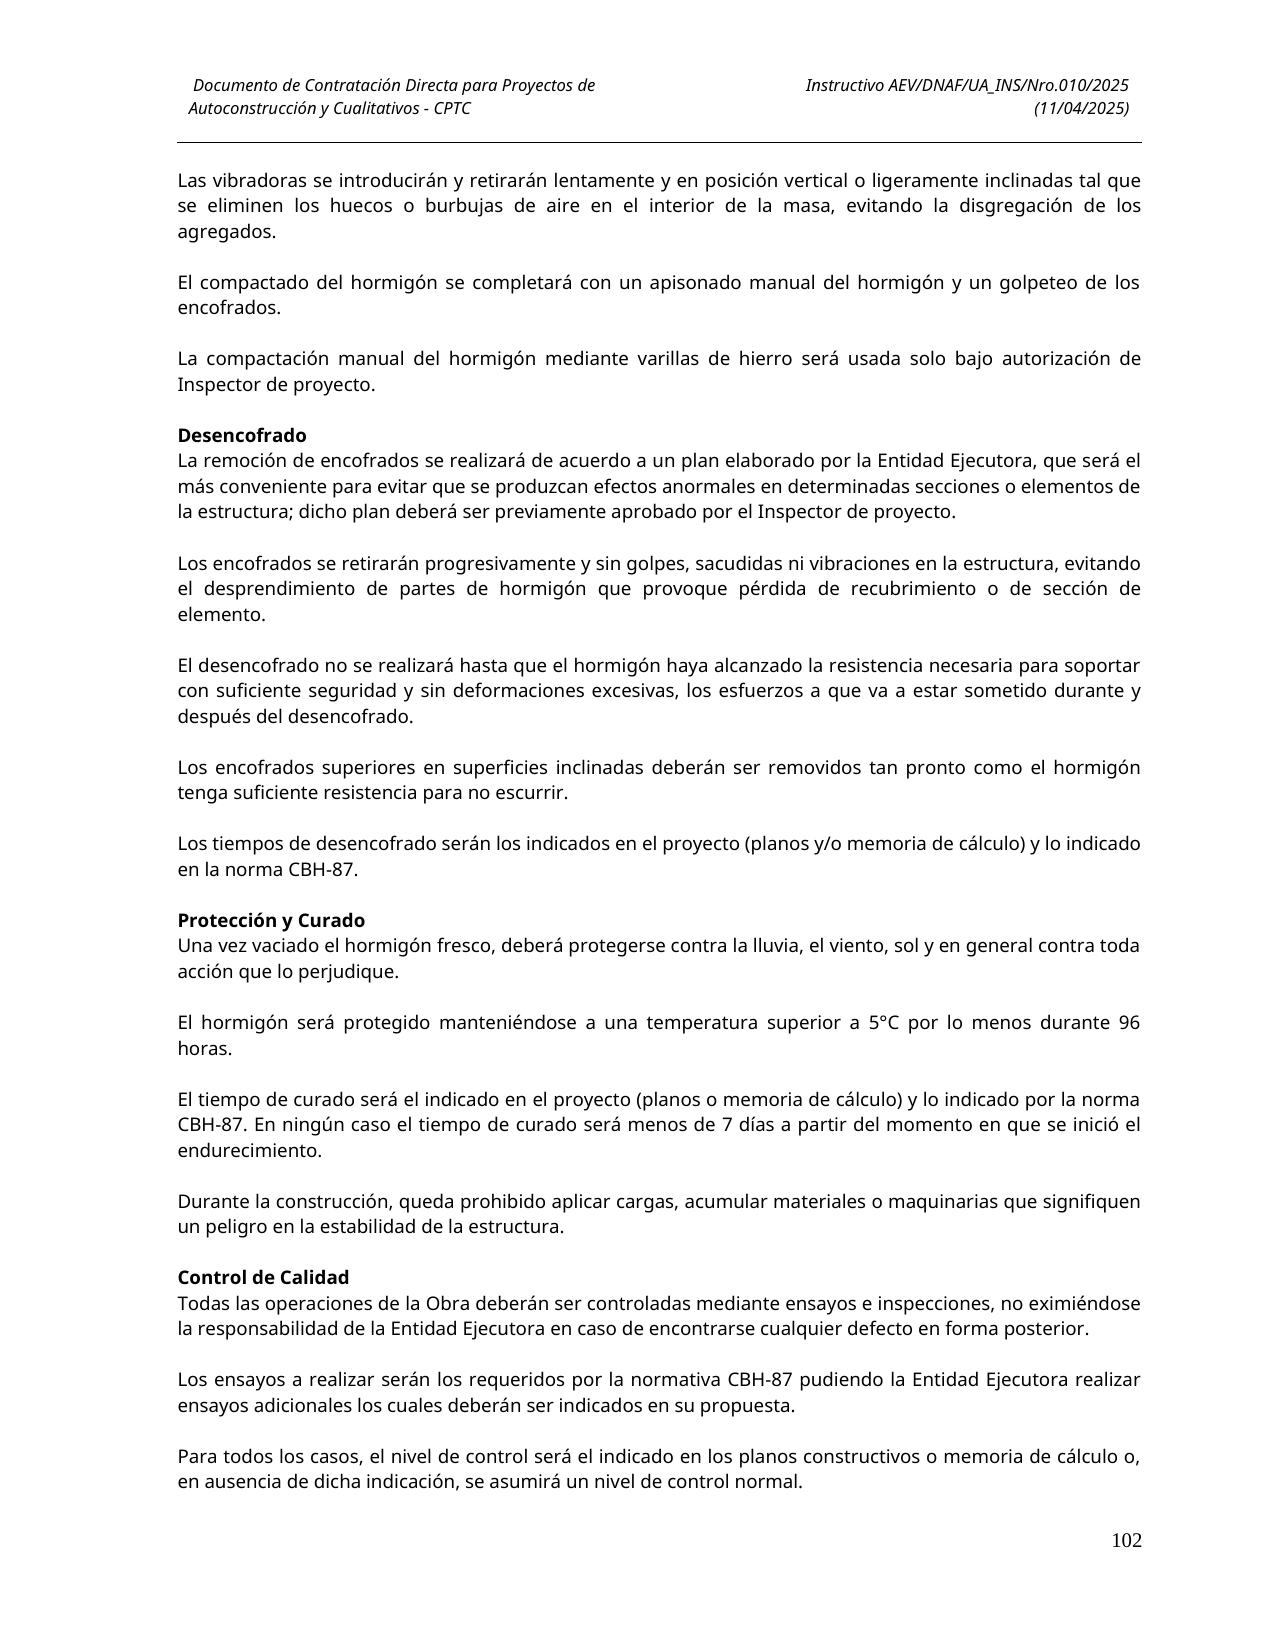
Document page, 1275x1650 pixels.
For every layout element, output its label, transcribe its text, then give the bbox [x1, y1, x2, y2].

text Desencofrado [177, 422, 1142, 448]
text La compactación manual del hormigón mediante varillas de hierro será usada solo bajo autorización de Inspector de proyecto. [177, 346, 1142, 397]
text Los encofrados superiores en superficies inclinadas deberán ser removidos tan pronto como el hormigón tenga suficiente resistencia para no escurrir. [177, 754, 1142, 805]
text Para todos los casos, el nivel de control será el indicado en los planos constructivos o memoria de cálculo o, en ausencia de dicha indicación, se asumirá un nivel de control normal. [177, 1443, 1142, 1494]
text Protección y Curado [177, 907, 1142, 933]
text Los encofrados se retirarán progresivamente y sin golpes, sacudidas ni vibraciones en la estructura, evitando el desprendimiento de partes de hormigón que provoque pérdida de recubrimiento o de sección de elemento. [177, 550, 1142, 626]
text Los ensayos a realizar serán los requeridos por la normativa CBH-87 pudiendo la Entidad Ejecutora realizar ensayos adicionales los cuales deberán ser indicados en su propuesta. [177, 1367, 1142, 1418]
text Todas las operaciones de la Obra deberán ser controladas mediante ensayos e inspecciones, no eximiéndose la responsabilidad de la Entidad Ejecutora en caso de encontrarse cualquier defecto en forma posterior. [177, 1290, 1142, 1341]
text Una vez vaciado el hormigón fresco, deberá protegerse contra la lluvia, el viento, sol y en general contra toda acción que lo perjudique. [177, 933, 1142, 984]
text El compactado del hormigón se completará con un apisonado manual del hormigón y un golpeteo de los encofrados. [177, 269, 1142, 320]
text Los tiempos de desencofrado serán los indicados en el proyecto (planos y/o memoria de cálculo) y lo indicado en la norma CBH-87. [177, 831, 1142, 882]
text La remoción de encofrados se realizará de acuerdo a un plan elaborado por la Entidad Ejecutora, que será el más conveniente para evitar que se produzcan efectos anormales en determinadas secciones o elementos de la estructura; dicho plan deberá ser previamente aprobado por el Inspector de proyecto. [177, 448, 1142, 524]
text El desencofrado no se realizará hasta que el hormigón haya alcanzado la resistencia necesaria para soportar con suficiente seguridad y sin deformaciones excesivas, los esfuerzos a que va a estar sometido durante y después del desencofrado. [177, 652, 1142, 728]
text El tiempo de curado será el indicado en el proyecto (planos o memoria de cálculo) y lo indicado por la norma CBH-87. En ningún caso el tiempo de curado será menos de 7 días a partir del momento en que se inició el endurecimiento. [177, 1086, 1142, 1162]
text Durante la construcción, queda prohibido aplicar cargas, acumular materiales o maquinarias que signifiquen un peligro en la estabilidad de la estructura. [177, 1188, 1142, 1239]
text Control de Calidad [177, 1264, 1142, 1290]
text El hormigón será protegido manteniéndose a una temperatura superior a 5°C por lo menos durante 96 horas. [177, 1009, 1142, 1060]
text Las vibradoras se introducirán y retirarán lentamente y en posición vertical o ligeramente inclinadas tal que se eliminen los huecos o burbujas de aire en el interior de la masa, evitando la disgregación de los agregados. [177, 167, 1142, 244]
